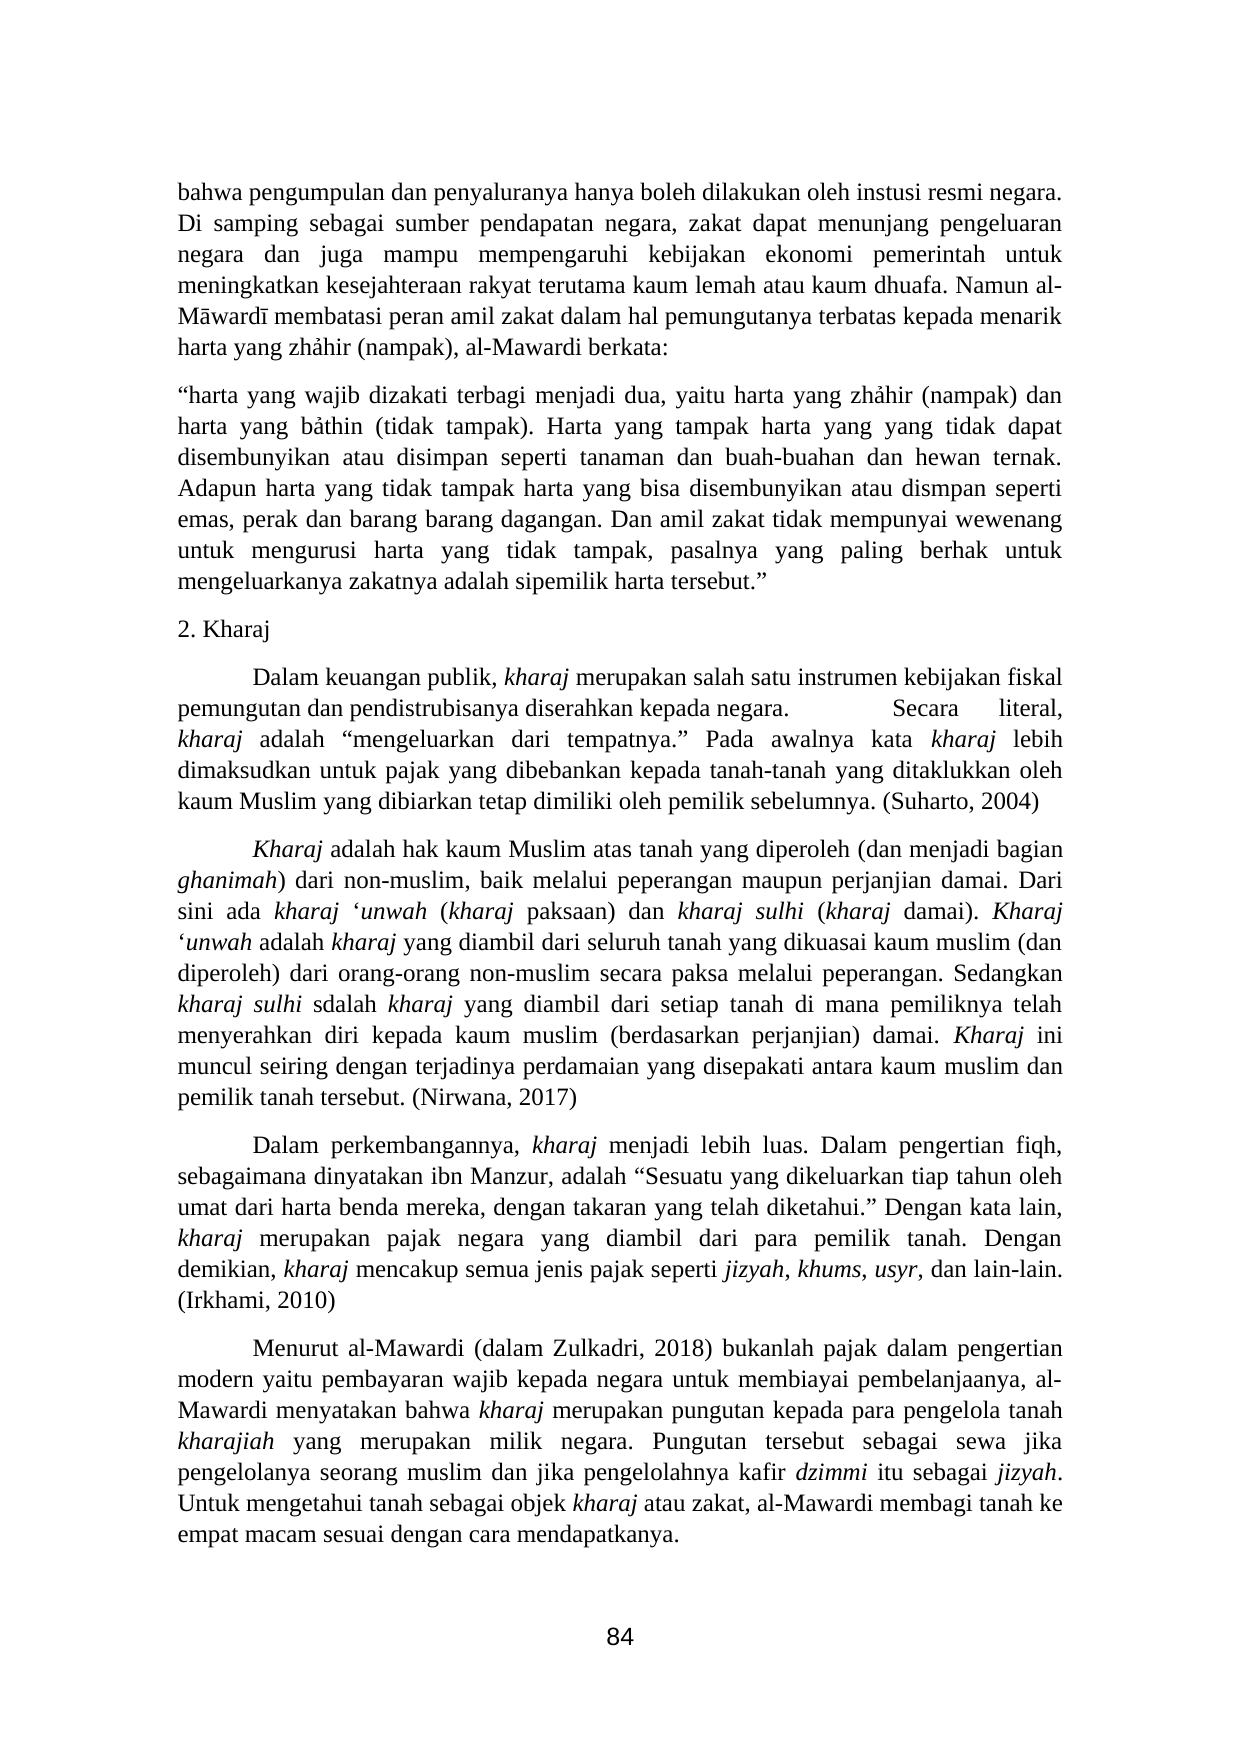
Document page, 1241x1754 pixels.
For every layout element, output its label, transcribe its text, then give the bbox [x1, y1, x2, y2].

text Menurut al-Mawardi (dalam Zulkadri, 2018) bukanlah pajak dalam pengertian modern yaitu pembayaran wajib kepada negara untuk membiayai pembelanjaanya, al-Mawardi menyatakan bahwa kharaj merupakan pungutan kepada para pengelola tanah kharajiah yang merupakan milik negara. Pungutan tersebut sebagai sewa jika pengelolanya seorang muslim dan jika pengelolahnya kafir dzimmi itu sebagai jizyah. Untuk mengetahui tanah sebagai objek kharaj atau zakat, al-Mawardi membagi tanah ke empat macam sesuai dengan cara mendapatkanya. [177, 1333, 1063, 1548]
text Dalam perkembangannya, kharaj menjadi lebih luas. Dalam pengertian fiqh, sebagaimana dinyatakan ibn Manzur, adalah “Sesuatu yang dikeluarkan tiap tahun oleh umat dari harta benda mereka, dengan takaran yang telah diketahui.” Dengan kata lain, kharaj merupakan pajak negara yang diambil dari para pemilik tanah. Dengan demikian, kharaj mencakup semua jenis pajak seperti jizyah, khums, usyr, dan lain-lain. (Irkhami, 2010) [177, 1130, 1063, 1314]
text Dalam keuangan publik, kharaj merupakan salah satu instrumen kebijakan fiskal pemungutan dan pendistrubisanya diserahkan kepada negara. Secara literal, kharaj adalah “mengeluarkan dari tempatnya.” Pada awalnya kata kharaj lebih dimaksudkan untuk pajak yang dibebankan kepada tanah-tanah yang ditaklukkan oleh kaum Muslim yang dibiarkan tetap dimiliki oleh pemilik sebelumnya. (Suharto, 2004) [177, 662, 1063, 815]
text 2. Kharaj [177, 614, 1063, 643]
text “harta yang wajib dizakati terbagi menjadi dua, yaitu harta yang zhảhir (nampak) dan harta yang bảthin (tidak tampak). Harta yang tampak harta yang yang tidak dapat disembunyikan atau disimpan seperti tanaman dan buah-buahan dan hewan ternak. Adapun harta yang tidak tampak harta yang bisa disembunyikan atau dismpan seperti emas, perak dan barang barang dagangan. Dan amil zakat tidak mempunyai wewenang untuk mengurusi harta yang tidak tampak, pasalnya yang paling berhak untuk mengeluarkanya zakatnya adalah sipemilik harta tersebut.” [177, 380, 1063, 595]
text Kharaj adalah hak kaum Muslim atas tanah yang diperoleh (dan menjadi bagian ghanimah) dari non-muslim, baik melalui peperangan maupun perjanjian damai. Dari sini ada kharaj ‘unwah (kharaj paksaan) dan kharaj sulhi (kharaj damai). Kharaj ‘unwah adalah kharaj yang diambil dari seluruh tanah yang dikuasai kaum muslim (dan diperoleh) dari orang-orang non-muslim secara paksa melalui peperangan. Sedangkan kharaj sulhi sdalah kharaj yang diambil dari setiap tanah di mana pemiliknya telah menyerahkan diri kepada kaum muslim (berdasarkan perjanjian) damai. Kharaj ini muncul seiring dengan terjadinya perdamaian yang disepakati antara kaum muslim dan pemilik tanah tersebut. (Nirwana, 2017) [177, 834, 1063, 1111]
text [177, 177, 1063, 361]
